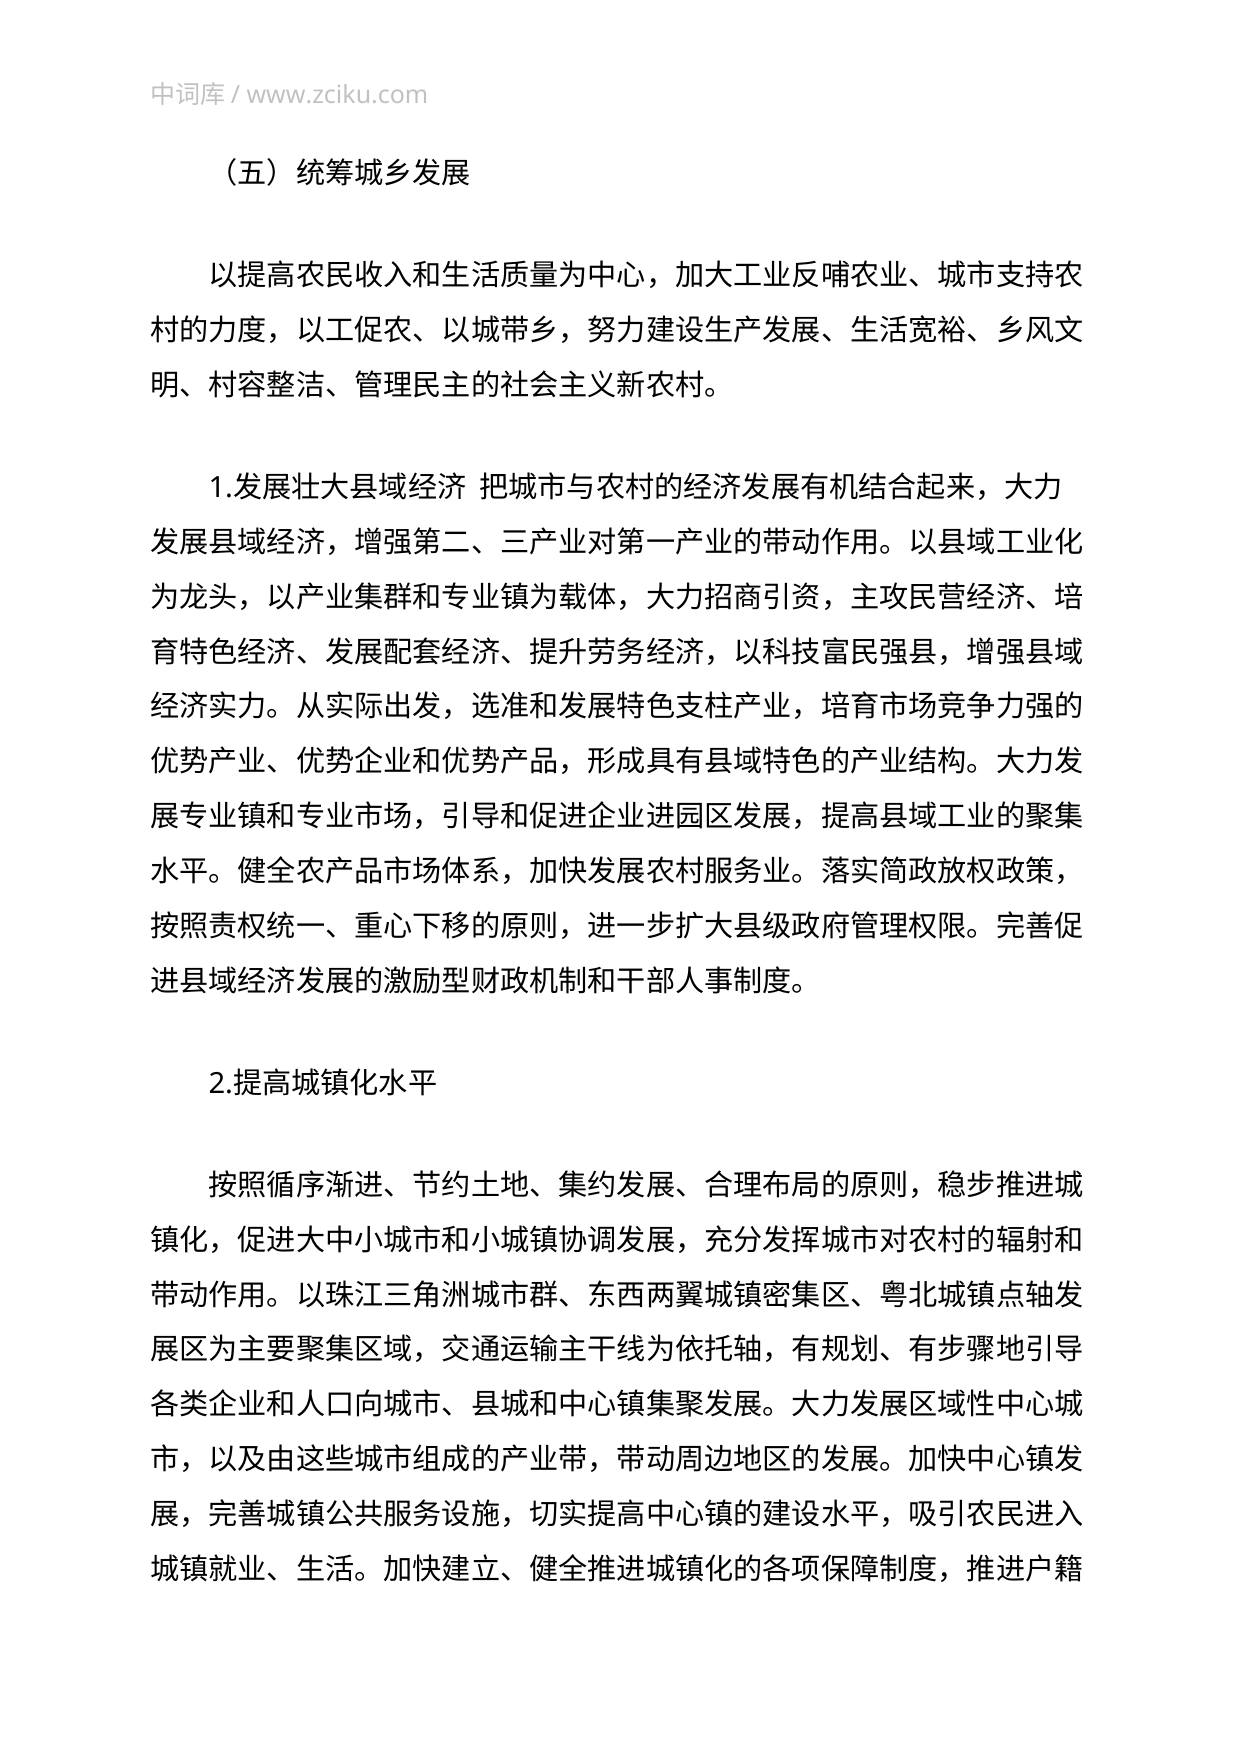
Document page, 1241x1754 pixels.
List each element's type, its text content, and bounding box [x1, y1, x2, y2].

text 2.提高城镇化水平 [150, 1059, 1090, 1102]
text 1.发展壮大县域经济 把城市与农村的经济发展有机结合起来，大力发展县域经济，增强第二、三产业对第一产业的带动作用。以县域工业化为龙头，以产业集群和专业镇为载体，大力招商引资，主攻民营经济、培育特色经济、发展配套经济、提升劳务经济，以科技富民强县，增强县域经济实力。从实际出发，选准和发展特色支柱产业，培育市场竞争力强的优势产业、优势企业和优势产品，形成具有县域特色的产业结构。大力发展专业镇和专业市场，引导和促进企业进园区发展，提高县域工业的聚集水平。健全农产品市场体系，加快发展农村服务业。落实简政放权政策，按照责权统一、重心下移的原则，进一步扩大县级政府管理权限。完善促进县域经济发展的激励型财政机制和干部人事制度。 [150, 463, 1090, 1000]
text （五）统筹城乡发展 [150, 150, 1090, 192]
text 以提高农民收入和生活质量为中心，加大工业反哺农业、城市支持农村的力度，以工促农、以城带乡，努力建设生产发展、生活宽裕、乡风文明、村容整洁、管理民主的社会主义新农村。 [150, 252, 1090, 404]
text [150, 1161, 1090, 1588]
